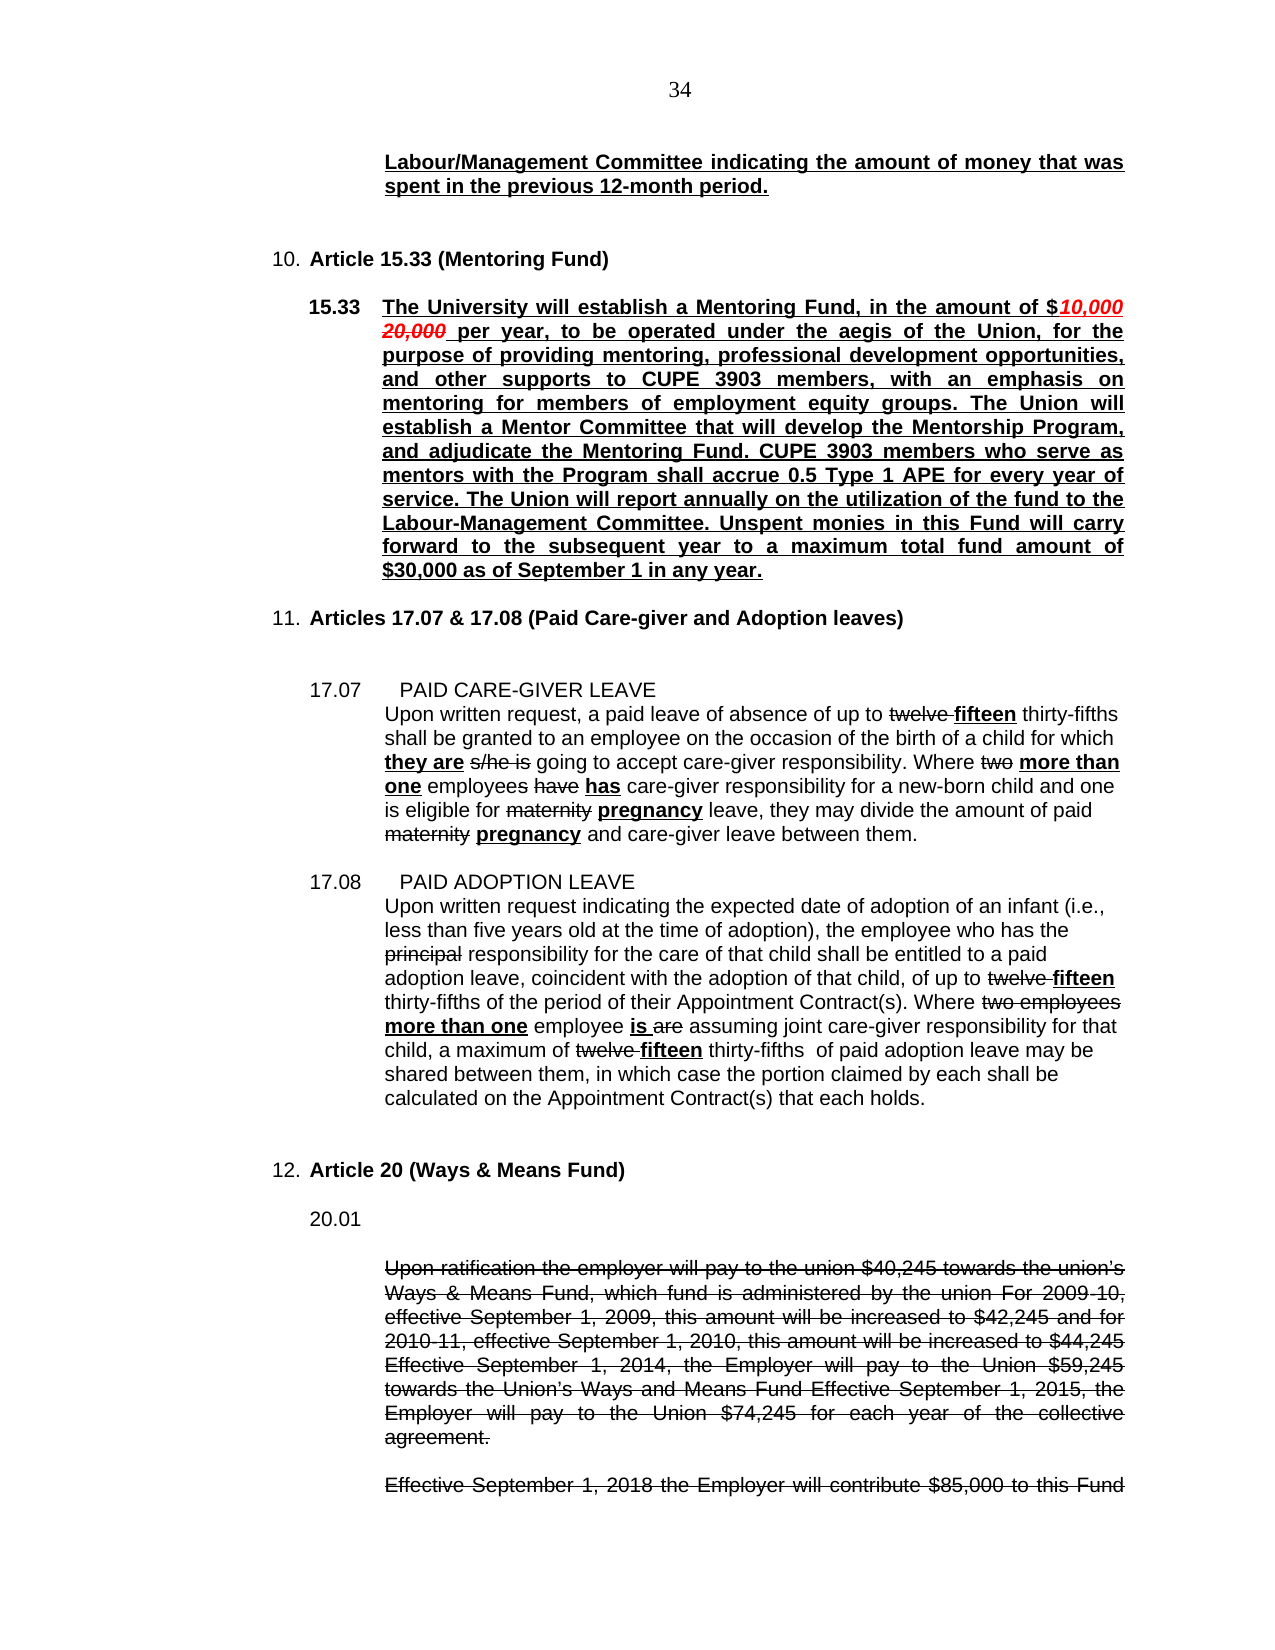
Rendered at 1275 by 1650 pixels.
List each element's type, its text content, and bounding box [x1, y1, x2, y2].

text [384, 1473, 1125, 1486]
text 17.07 PAID CARE-GIVER LEAVE [309, 678, 1125, 702]
text 17.08 PAID ADOPTION LEAVE [309, 870, 1125, 894]
list Article 15.33 (Mentoring Fund) [272, 247, 1125, 271]
list Articles 17.07 & 17.08 (Paid Care-giver and Adoption leaves) [272, 606, 1125, 630]
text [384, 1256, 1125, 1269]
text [384, 150, 1125, 171]
list Article 20 (Ways & Means Fund) [272, 1158, 1125, 1182]
list The University will establish a Mentoring Fund, in the amount of $10,000 20,000 per year, to be operated under the aegis of the Union, for the purpose of providing mentoring, professional development opportunities, and other supports to CUPE 3903 members, with an emphasis on mentoring for members of employment equity groups. The Union will establish a Mentor Committee that will develop the Mentorship Program, and adjudicate the Mentoring Fund. CUPE 3903 members who serve as mentors with the Program shall accrue 0.5 Type 1 APE for every year of service. The Union will report annually on the utilization of the fund to the Labour-Management Committee. Unspent monies in this Fund will carry forward to the subsequent year to a maximum total fund amount of $30,000 as of September 1 in any year. [308, 295, 1125, 582]
text Upon written request, a paid leave of absence of up to twelve fifteen thirty-fifths shall be granted to an employee on the occasion of the birth of a child for which they are s/he is going to accept care-giver responsibility. Where two more than one employees have has care-giver responsibility for a new-born child and one is eligible for maternity pregnancy leave, they may divide the amount of paid maternity pregnancy and care-giver leave between them. [384, 702, 1125, 846]
text Upon written request indicating the expected date of adoption of an infant (i.e., less than five years old at the time of adoption), the employee who has the principal responsibility for the care of that child shall be entitled to a paid adoption leave, coincident with the adoption of that child, of up to twelve fifteen thirty-fifths of the period of their Appointment Contract(s). Where two employees more than one employee is are assuming joint care-giver responsibility for that child, a maximum of twelve fifteen thirty-fifths of paid adoption leave may be shared between them, in which case the portion claimed by each shall be calculated on the Appointment Contract(s) that each holds. [384, 894, 1125, 1109]
text 20.01 [309, 1207, 1125, 1231]
